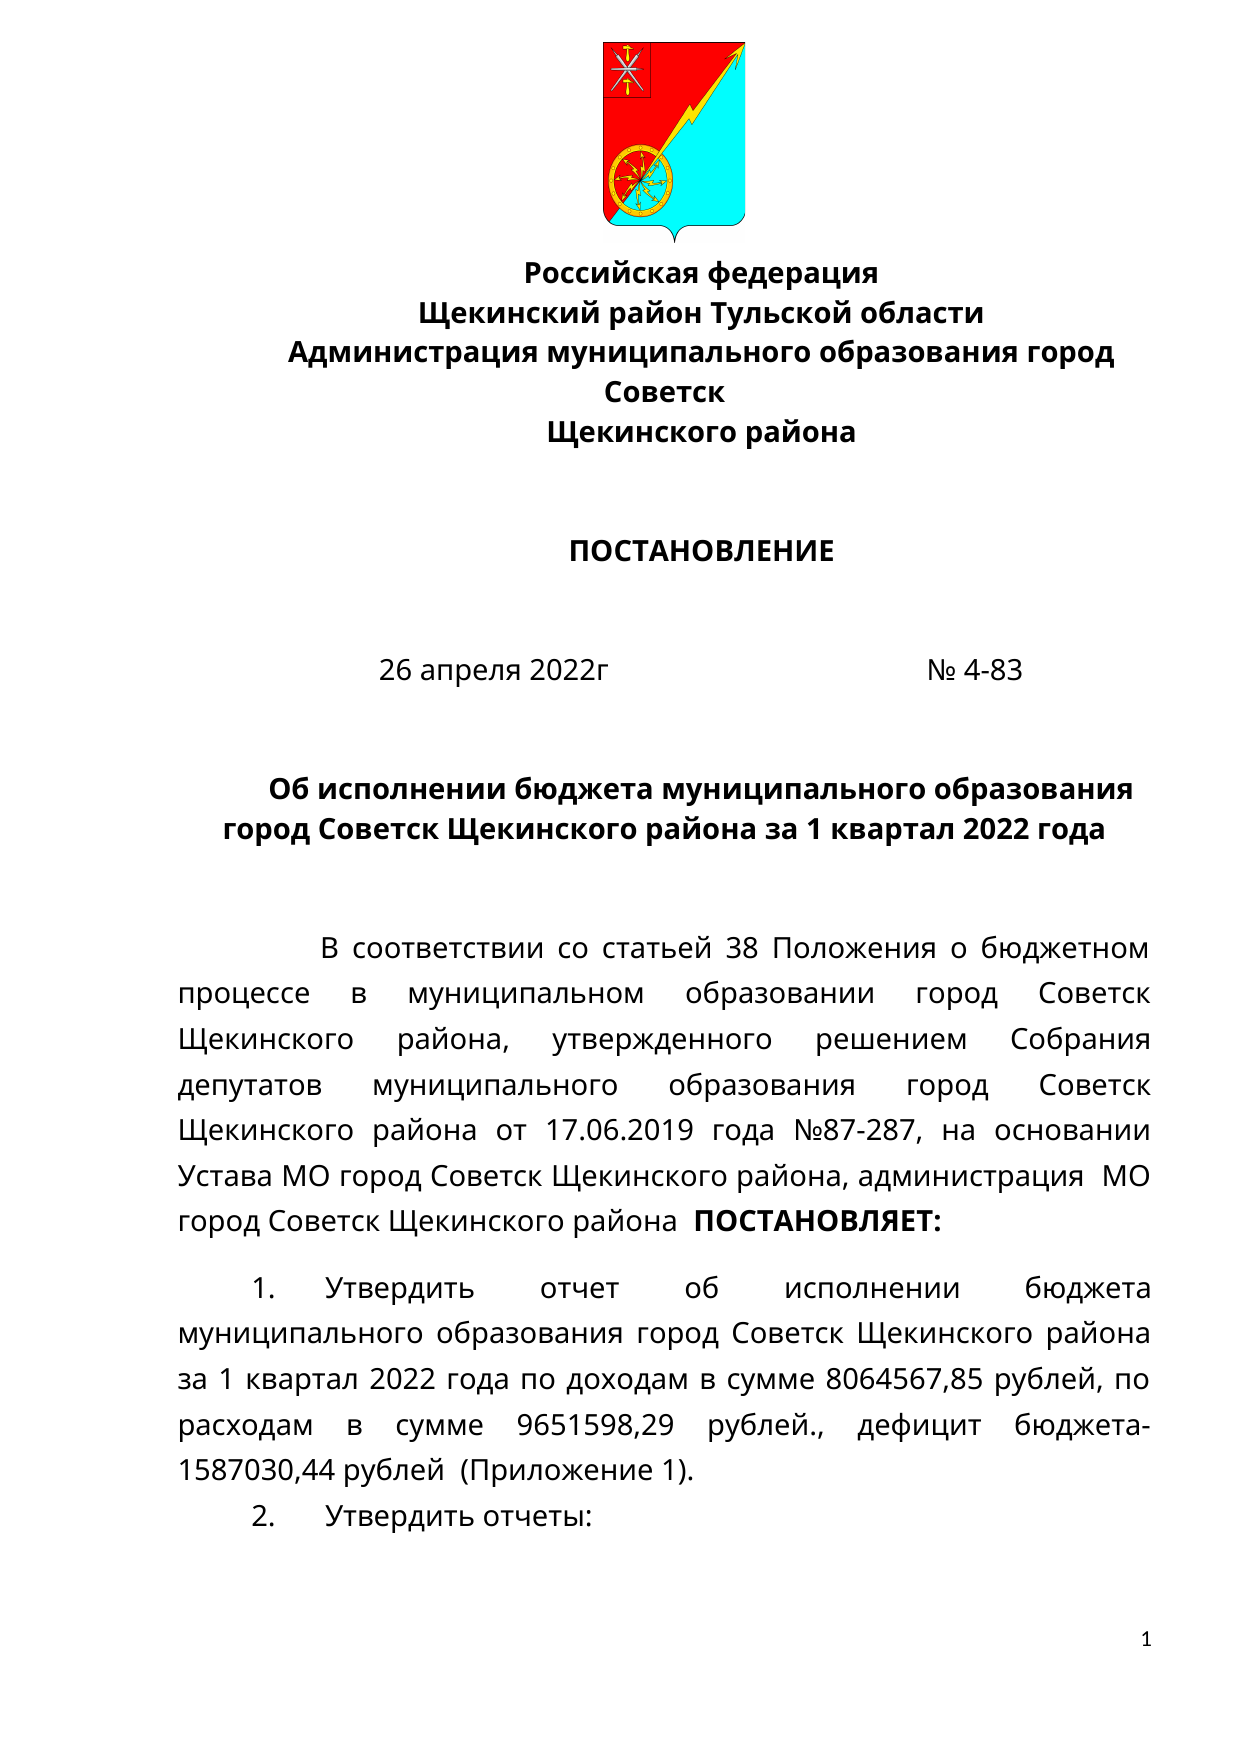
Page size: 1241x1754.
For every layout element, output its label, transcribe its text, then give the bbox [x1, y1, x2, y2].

text ПОСТАНОВЛЕНИЕ [177, 530, 1152, 570]
text В соответствии со статьей 38 Положения о бюджетном процессе в муниципальном образовании город Советск Щекинского района, утвержденного решением Собрания депутатов муниципального образования город Советск Щекинского района от 17.06.2019 года №87-287, на основании Устава МО город Советск Щекинского района, администрация МО город Советск Щекинского района ПОСТАНОВЛЯЕТ: [177, 927, 1152, 1240]
text Об исполнении бюджета муниципального образования город Советск Щекинского района за 1 квартал 2022 года [177, 768, 1152, 848]
text Администрация муниципального образования город Советск [177, 332, 1152, 411]
picture [603, 42, 746, 243]
list Утвердить отчеты: [251, 1495, 1152, 1535]
text Щекинского района [177, 411, 1152, 451]
list Утвердить отчет об исполнении бюджета муниципального образования город Советск Щекинского района за 1 квартал 2022 года по доходам в сумме 8064567,85 рублей, по расходам в сумме 9651598,29 рублей., дефицит бюджета-1587030,44 рублей (Приложение 1). [177, 1267, 1152, 1489]
text 26 апреля 2022г № 4-83 [177, 649, 1152, 689]
text Щекинский район Тульской области [177, 292, 1152, 332]
text Российская федерация [177, 252, 1152, 292]
